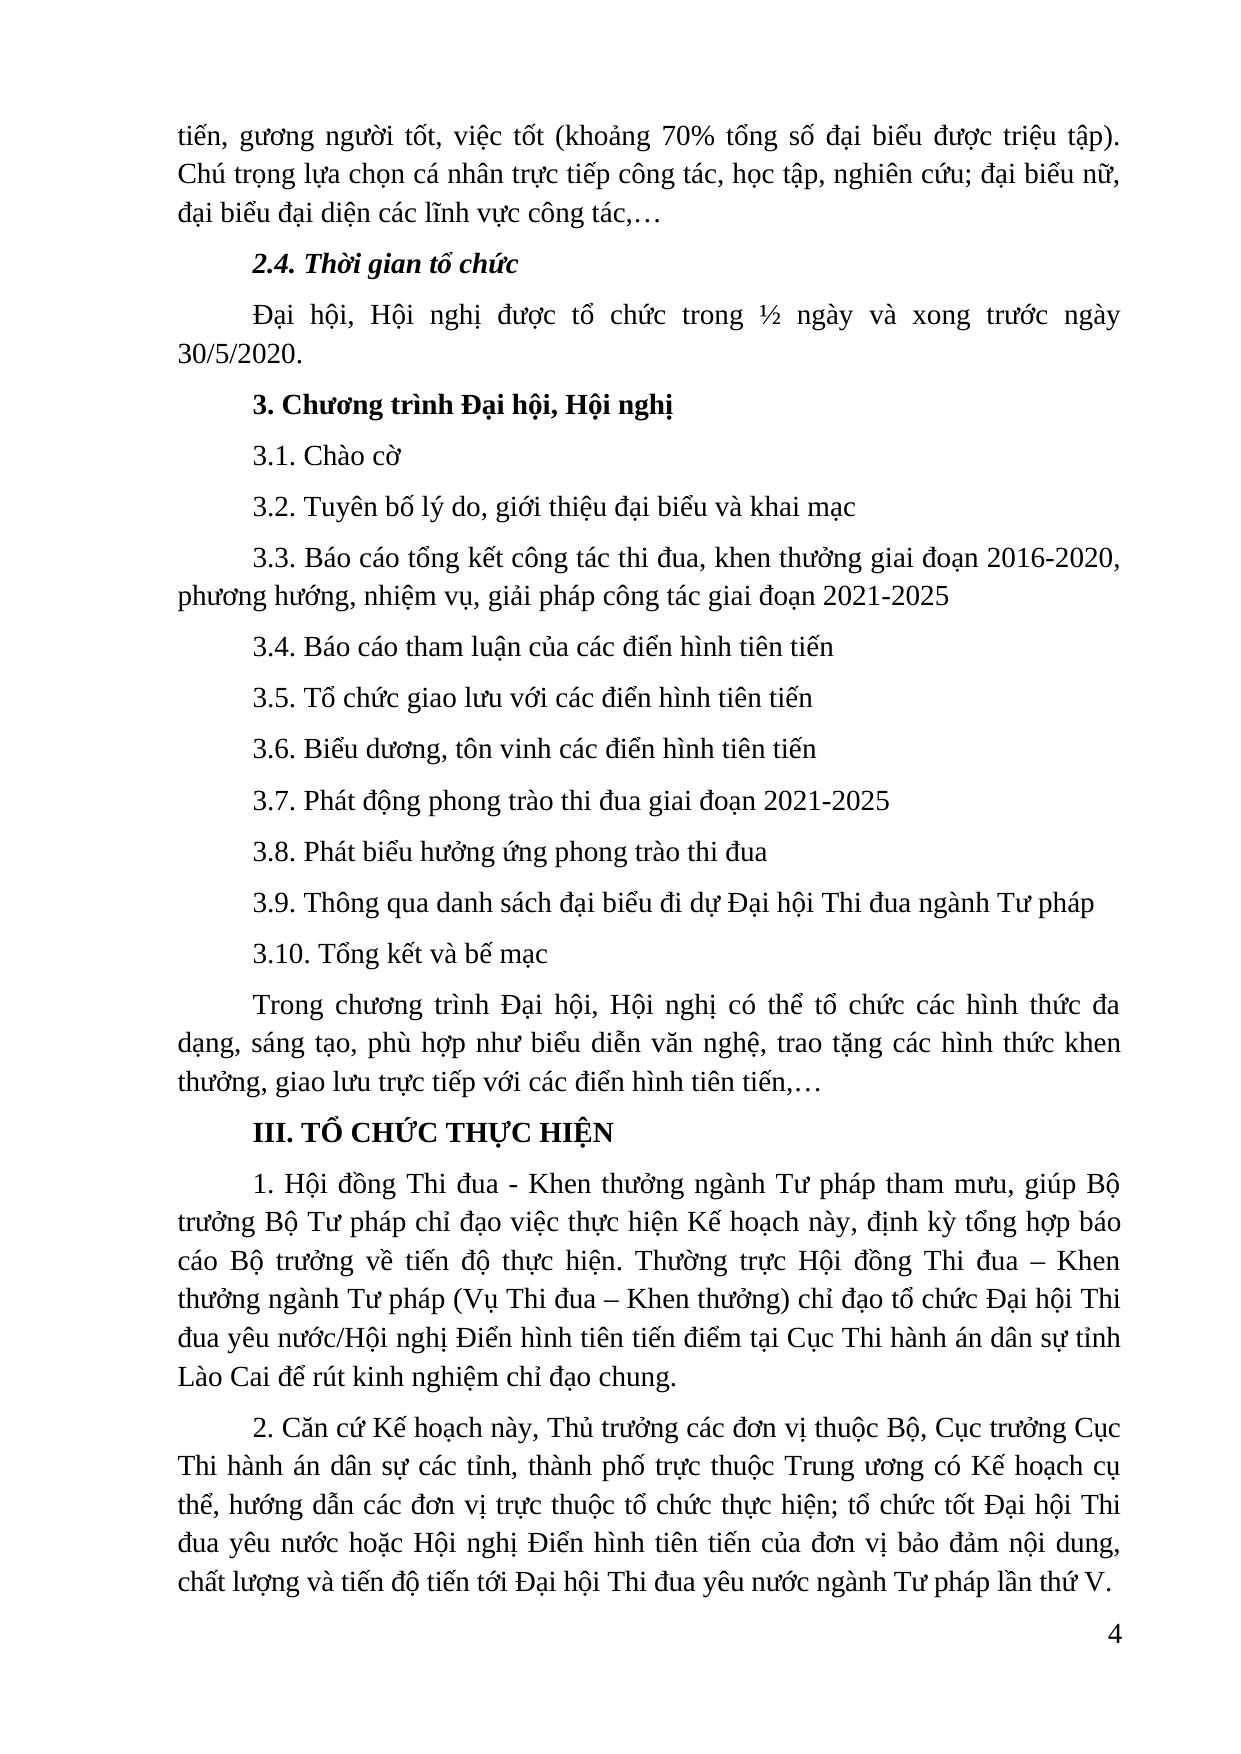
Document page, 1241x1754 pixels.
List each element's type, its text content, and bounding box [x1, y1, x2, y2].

text 3.4. Báo cáo tham luận của các điển hình tiên tiến [177, 629, 1122, 663]
text 3.1. Chào cờ [177, 438, 1122, 471]
text Đại hội, Hội nghị được tổ chức trong ½ ngày và xong trước ngày 30/5/2020. [177, 297, 1122, 369]
text 3. Chương trình Đại hội, Hội nghị [177, 387, 1122, 420]
text Trong chương trình Đại hội, Hội nghị có thể tổ chức các hình thức đa dạng, sáng tạo, phù hợp như biểu diễn văn nghệ, trao tặng các hình thức khen thưởng, giao lưu trực tiếp với các điển hình tiên tiến,… [177, 987, 1122, 1097]
text III. TỔ CHỨC THỰC HIỆN [177, 1115, 1122, 1148]
text 3.10. Tổng kết và bế mạc [177, 936, 1122, 969]
text 3.2. Tuyên bố lý do, giới thiệu đại biểu và khai mạc [177, 489, 1122, 522]
text 3.9. Thông qua danh sách đại biểu đi dự Đại hội Thi đua ngành Tư pháp [177, 885, 1122, 918]
text 3.7. Phát động phong trào thi đua giai đoạn 2021-2025 [177, 783, 1122, 816]
text 1. Hội đồng Thi đua - Khen thưởng ngành Tư pháp tham mưu, giúp Bộ trưởng Bộ Tư pháp chỉ đạo việc thực hiện Kế hoạch này, định kỳ tổng hợp báo cáo Bộ trưởng về tiến độ thực hiện. Thường trực Hội đồng Thi đua – Khen thưởng ngành Tư pháp (Vụ Thi đua – Khen thưởng) chỉ đạo tổ chức Đại hội Thi đua yêu nước/Hội nghị Điển hình tiên tiến điểm tại Cục Thi hành án dân sự tỉnh Lào Cai để rút kinh nghiệm chỉ đạo chung. [177, 1166, 1122, 1392]
text 3.5. Tổ chức giao lưu với các điển hình tiên tiến [177, 681, 1122, 714]
text 2.4. Thời gian tổ chức [177, 246, 1122, 280]
text 3.3. Báo cáo tổng kết công tác thi đua, khen thưởng giai đoạn 2016-2020, phương hướng, nhiệm vụ, giải pháp công tác giai đoạn 2021-2025 [177, 540, 1122, 612]
text 3.8. Phát biểu hưởng ứng phong trào thi đua [177, 834, 1122, 867]
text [177, 118, 1122, 229]
text 3.6. Biểu dương, tôn vinh các điển hình tiên tiến [177, 732, 1122, 765]
text 2. Căn cứ Kế hoạch này, Thủ trưởng các đơn vị thuộc Bộ, Cục trưởng Cục Thi hành án dân sự các tỉnh, thành phố trực thuộc Trung ương có Kế hoạch cụ thể, hướng dẫn các đơn vị trực thuộc tổ chức thực hiện; tổ chức tốt Đại hội Thi đua yêu nước hoặc Hội nghị Điển hình tiên tiến của đơn vị bảo đảm nội dung, chất lượng và tiến độ tiến tới Đại hội Thi đua yêu nước ngành Tư pháp lần thứ V. [177, 1410, 1122, 1597]
